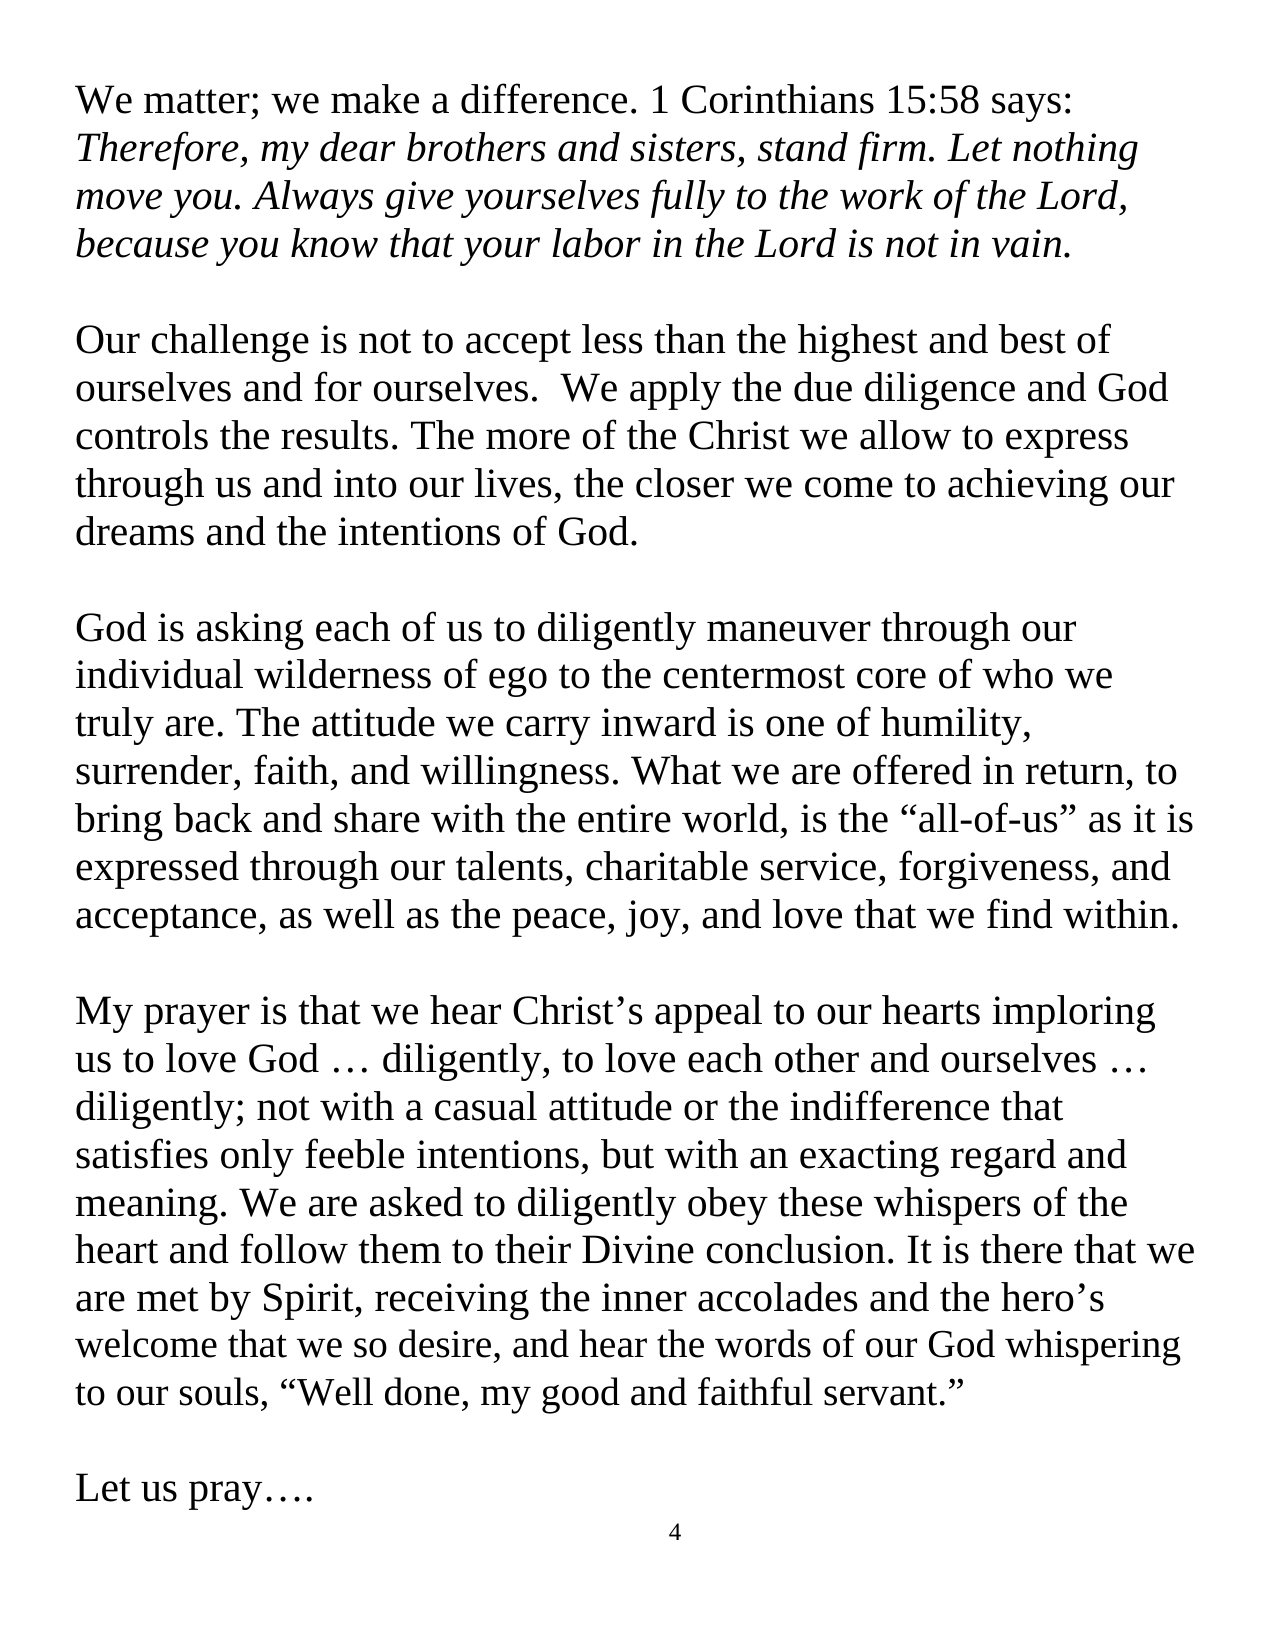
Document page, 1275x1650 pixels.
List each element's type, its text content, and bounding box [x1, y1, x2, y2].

text God is asking each of us to diligently maneuver through our individual wilderness of ego to the centermost core of who we truly are. The attitude we carry inward is one of humility, surrender, faith, and willingness. What we are offered in return, to bring back and share with the entire world, is the “all-of-us” as it is expressed through our talents, charitable service, forgiveness, and acceptance, as well as the peace, joy, and love that we find within. [75, 602, 1200, 937]
text Let us pray…. [75, 1462, 1200, 1510]
text Our challenge is not to accept less than the highest and best of ourselves and for ourselves. We apply the due diligence and God controls the results. The more of the Christ we allow to express through us and into our lives, the closer we come to achieving our dreams and the intentions of God. [75, 314, 1200, 554]
text My prayer is that we hear Christ’s appeal to our hearts imploring us to love God … diligently, to love each other and ourselves … diligently; not with a casual attitude or the indifference that satisfies only feeble intentions, but with an exacting regard and meaning. We are asked to diligently obey these whispers of the heart and follow them to their Divine conclusion. It is there that we are met by Spirit, receiving the inner accolades and the hero’s welcome that we so desire, and hear the words of our God whispering to our souls, “Well done, my good and faithful servant.” [75, 985, 1200, 1414]
text We matter; we make a difference. 1 Corinthians 15:58 says: Therefore, my dear brothers and sisters, stand firm. Let nothing move you. Always give yourselves fully to the work of the Lord, because you know that your labor in the Lord is not in vain. [75, 75, 1200, 267]
